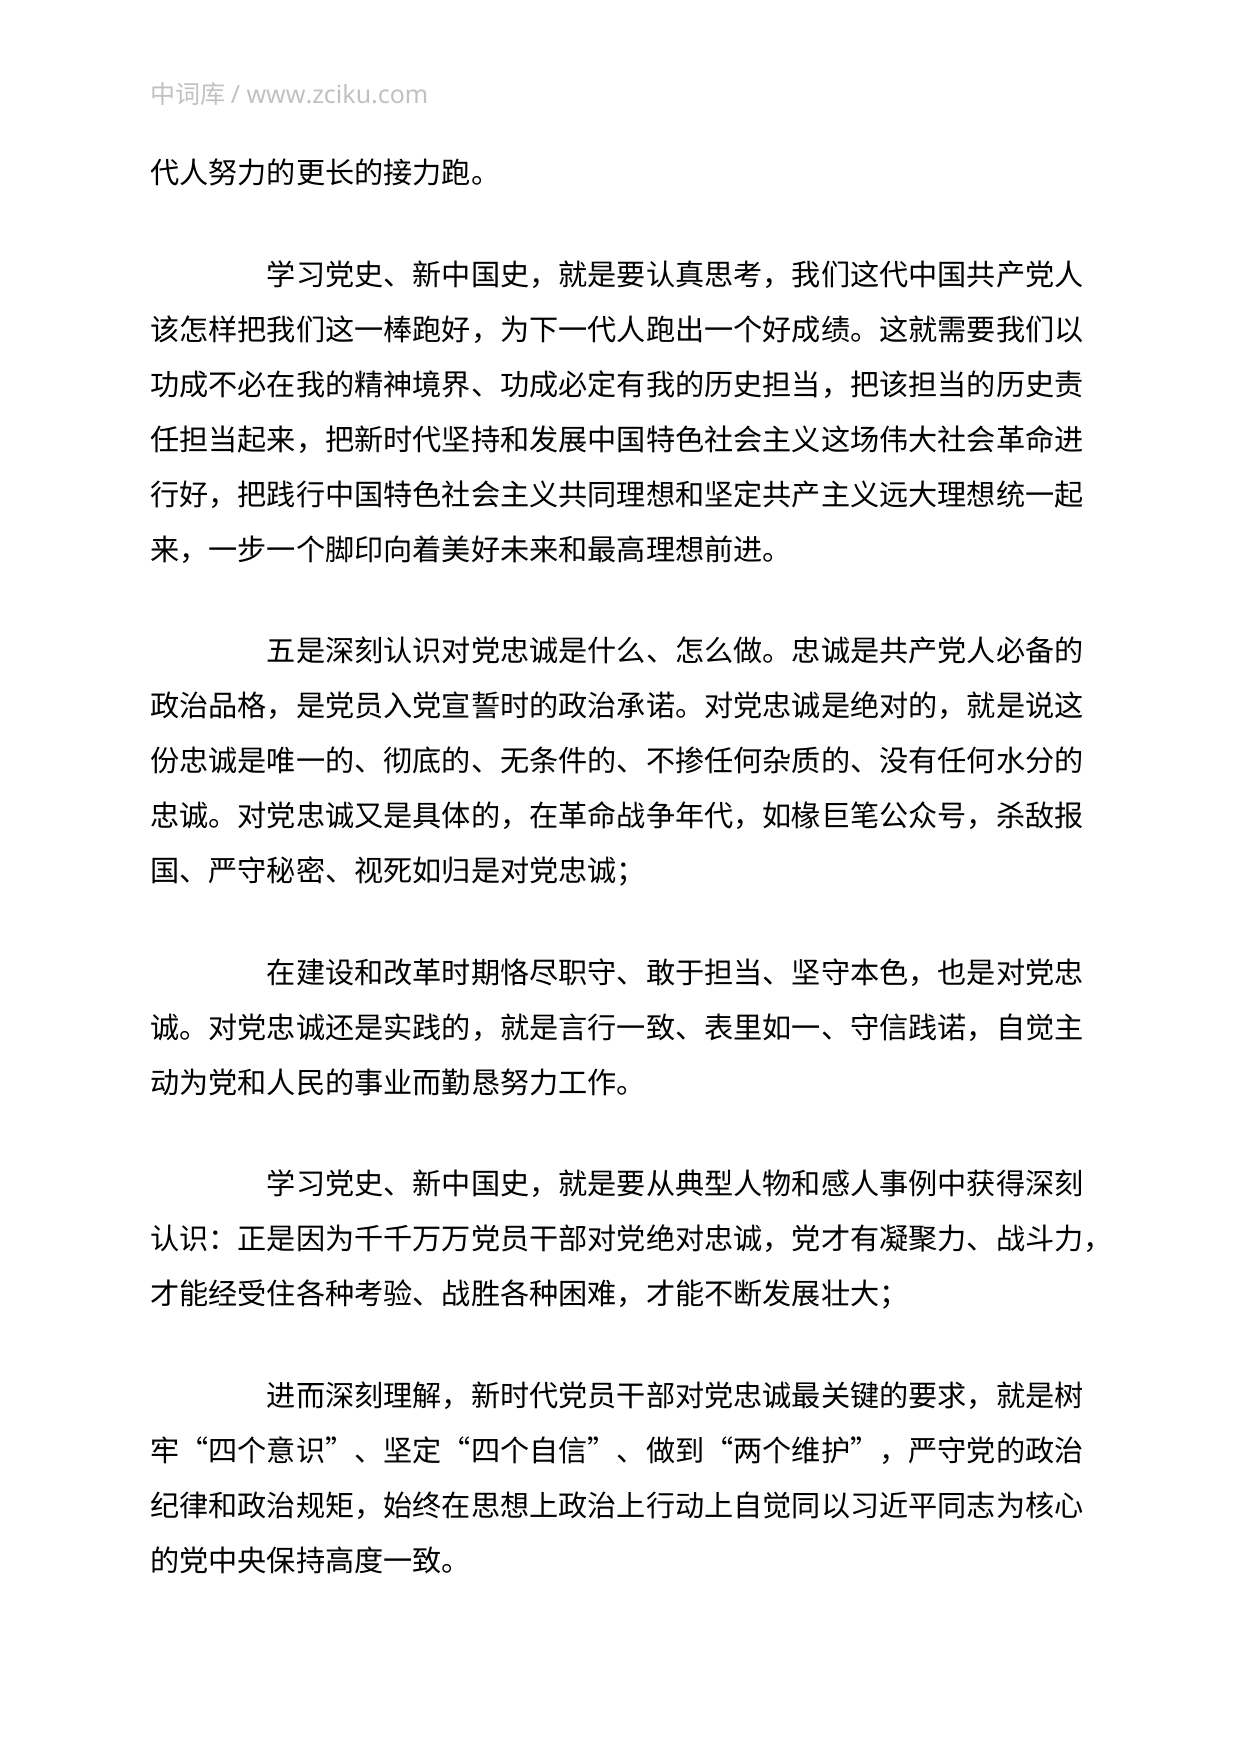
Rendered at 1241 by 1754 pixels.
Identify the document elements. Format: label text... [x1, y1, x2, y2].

text 在建设和改革时期恪尽职守、敢于担当、坚守本色，也是对党忠诚。对党忠诚还是实践的，就是言行一致、表里如一、守信践诺，自觉主动为党和人民的事业而勤恳努力工作。 [150, 949, 1090, 1101]
text 学习党史、新中国史，就是要认真思考，我们这代中国共产党人该怎样把我们这一棒跑好，为下一代人跑出一个好成绩。这就需要我们以功成不必在我的精神境界、功成必定有我的历史担当，把该担当的历史责任担当起来，把新时代坚持和发展中国特色社会主义这场伟大社会革命进行好，把践行中国特色社会主义共同理想和坚定共产主义远大理想统一起来，一步一个脚印向着美好未来和最高理想前进。 [150, 252, 1090, 568]
text 进而深刻理解，新时代党员干部对党忠诚最关键的要求，就是树牢“四个意识”、坚定“四个自信”、做到“两个维护”，严守党的政治纪律和政治规矩，始终在思想上政治上行动上自觉同以习近平同志为核心的党中央保持高度一致。 [150, 1372, 1090, 1579]
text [150, 150, 1090, 192]
text 五是深刻认识对党忠诚是什么、怎么做。忠诚是共产党人必备的政治品格，是党员入党宣誓时的政治承诺。对党忠诚是绝对的，就是说这份忠诚是唯一的、彻底的、无条件的、不掺任何杂质的、没有任何水分的忠诚。对党忠诚又是具体的，在革命战争年代，如椽巨笔公众号，杀敌报国、严守秘密、视死如归是对党忠诚； [150, 628, 1090, 890]
text 学习党史、新中国史，就是要从典型人物和感人事例中获得深刻认识：正是因为千千万万党员干部对党绝对忠诚，党才有凝聚力、战斗力，才能经受住各种考验、战胜各种困难，才能不断发展壮大； [150, 1161, 1090, 1313]
